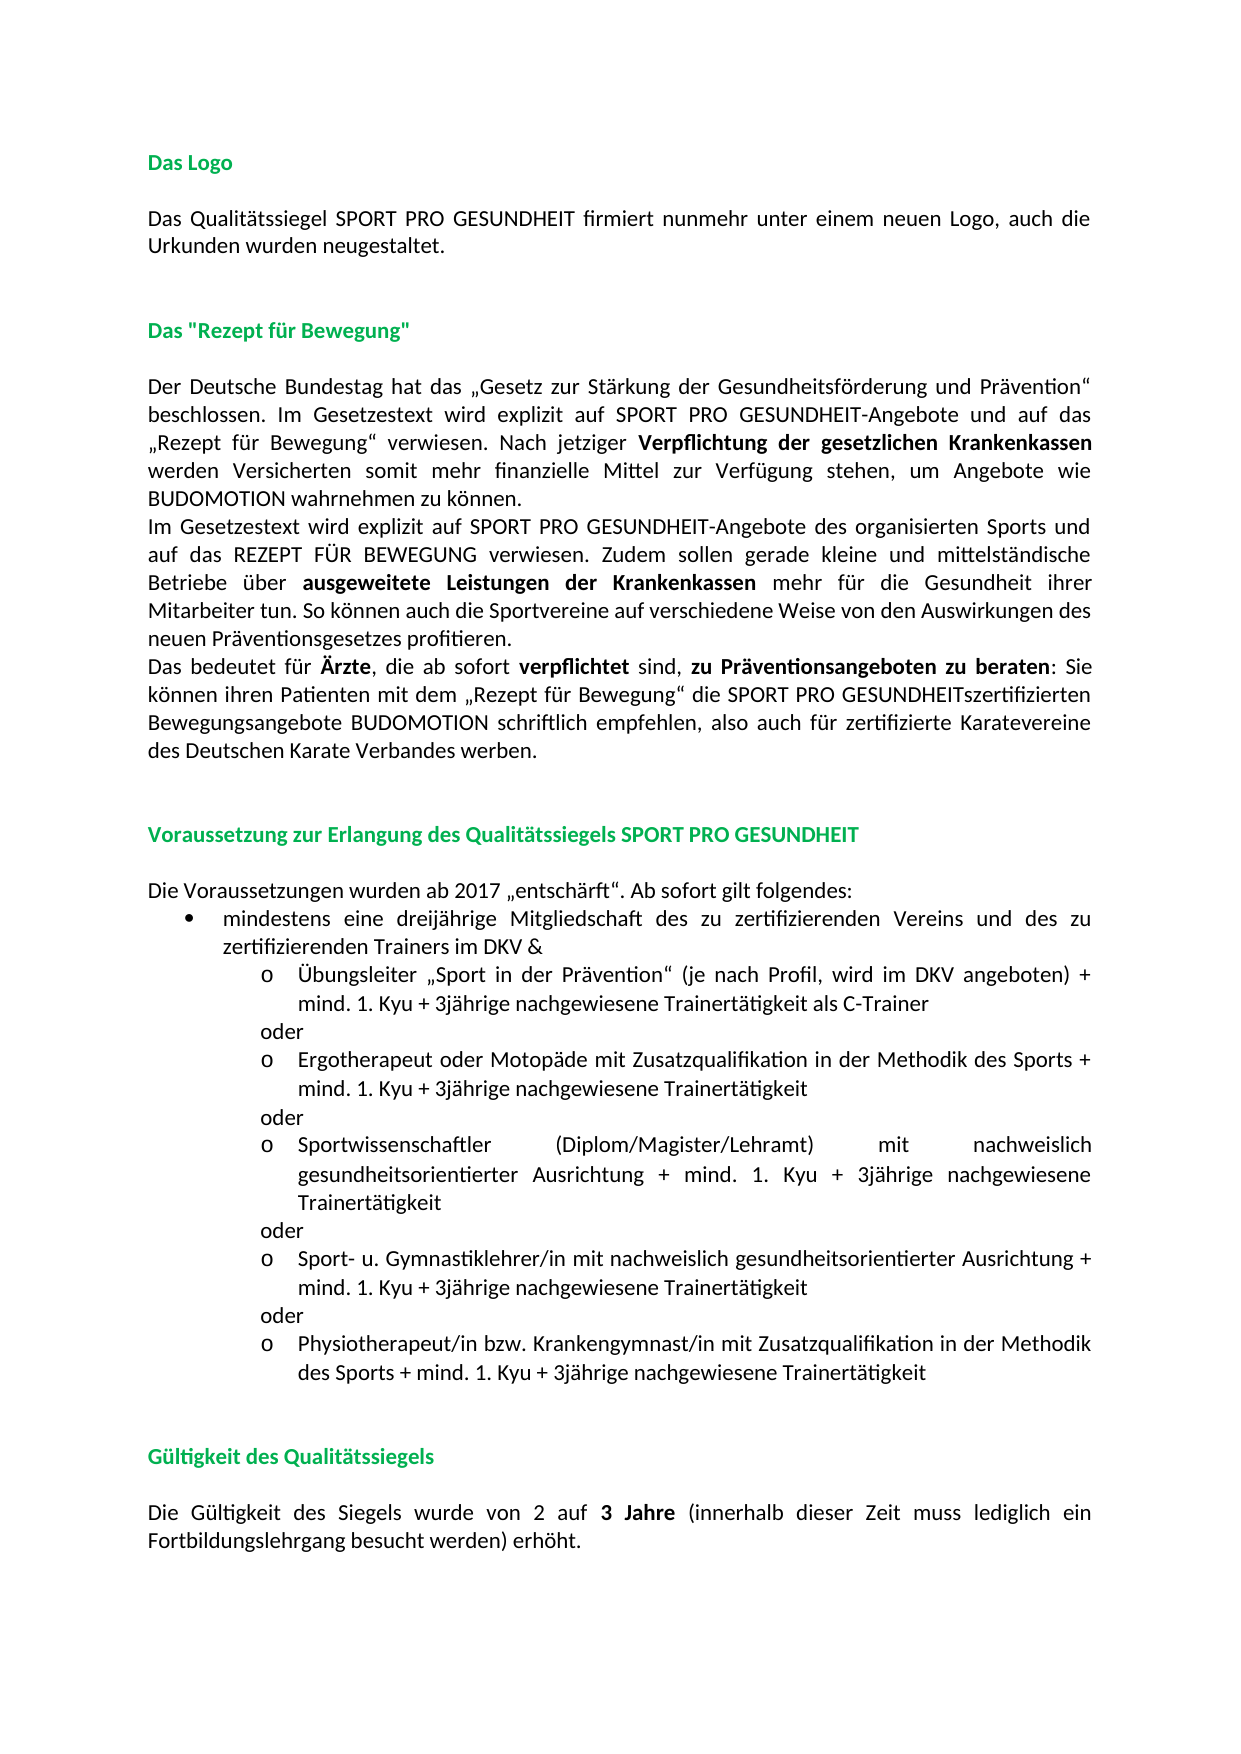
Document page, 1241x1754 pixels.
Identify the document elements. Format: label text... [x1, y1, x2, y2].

text Das Qualitätssiegel SPORT PRO GESUNDHEIT firmiert nunmehr unter einem neuen Logo, auch die Urkunden wurden neugestaltet. [148, 204, 1093, 260]
list Übungsleiter „Sport in der Prävention“ (je nach Profil, wird im DKV angeboten) + mind. 1. Kyu + 3jährige nachgewiesene Trainertätigkeit als C-Trainer [260, 960, 1093, 1017]
list Sport- u. Gymnastiklehrer/in mit nachweislich gesundheitsorientierter Ausrichtung + mind. 1. Kyu + 3jährige nachgewiesene Trainertätigkeit [260, 1244, 1093, 1301]
text oder [186, 1103, 1093, 1131]
text Das bedeutet für Ärzte, die ab sofort verpflichtet sind, zu Präventionsangeboten zu beraten: Sie können ihren Patienten mit dem „Rezept für Bewegung“ die SPORT PRO GESUNDHEITszertifizierten Bewegungsangebote BUDOMOTION schriftlich empfehlen, also auch für zertifizierte Karatevereine des Deutschen Karate Verbandes werben. [148, 652, 1093, 764]
text oder [186, 1301, 1093, 1329]
text oder [186, 1216, 1093, 1244]
text Das Logo [148, 148, 1093, 176]
text Die Gültigkeit des Siegels wurde von 2 auf 3 Jahre (innerhalb dieser Zeit muss lediglich ein Fortbildungslehrgang besucht werden) erhöht. [148, 1498, 1093, 1554]
list Sportwissenschaftler (Diplom/Magister/Lehramt) mit nachweislich gesundheitsorientierter Ausrichtung + mind. 1. Kyu + 3jährige nachgewiesene Trainertätigkeit [260, 1131, 1093, 1216]
list Physiotherapeut/in bzw. Krankengymnast/in mit Zusatzqualifikation in der Methodik des Sports + mind. 1. Kyu + 3jährige nachgewiesene Trainertätigkeit [260, 1329, 1093, 1386]
text Voraussetzung zur Erlangung des Qualitätssiegels SPORT PRO GESUNDHEIT [148, 820, 1093, 848]
text Das "Rezept für Bewegung" [148, 316, 1093, 344]
text oder [186, 1017, 1093, 1045]
text Gültigkeit des Qualitätssiegels [148, 1442, 1093, 1470]
list Ergotherapeut oder Motopäde mit Zusatzqualifikation in der Methodik des Sports + mind. 1. Kyu + 3jährige nachgewiesene Trainertätigkeit [260, 1045, 1093, 1103]
list mindestens eine dreijährige Mitgliedschaft des zu zertifizierenden Vereins und des zu zertifizierenden Trainers im DKV & [185, 904, 1093, 960]
text Die Voraussetzungen wurden ab 2017 „entschärft“. Ab sofort gilt folgendes: [148, 876, 1093, 904]
text Im Gesetzestext wird explizit auf SPORT PRO GESUNDHEIT-Angebote des organisierten Sports und auf das REZEPT FÜR BEWEGUNG verwiesen. Zudem sollen gerade kleine und mittelständische Betriebe über ausgeweitete Leistungen der Krankenkassen mehr für die Gesundheit ihrer Mitarbeiter tun. So können auch die Sportvereine auf verschiedene Weise von den Auswirkungen des neuen Präventionsgesetzes profitieren. [148, 512, 1093, 652]
text Der Deutsche Bundestag hat das „Gesetz zur Stärkung der Gesundheitsförderung und Prävention“ beschlossen. Im Gesetzestext wird explizit auf SPORT PRO GESUNDHEIT-Angebote und auf das „Rezept für Bewegung“ verwiesen. Nach jetziger Verpflichtung der gesetzlichen Krankenkassen werden Versicherten somit mehr finanzielle Mittel zur Verfügung stehen, um Angebote wie BUDOMOTION wahrnehmen zu können. [148, 372, 1093, 512]
